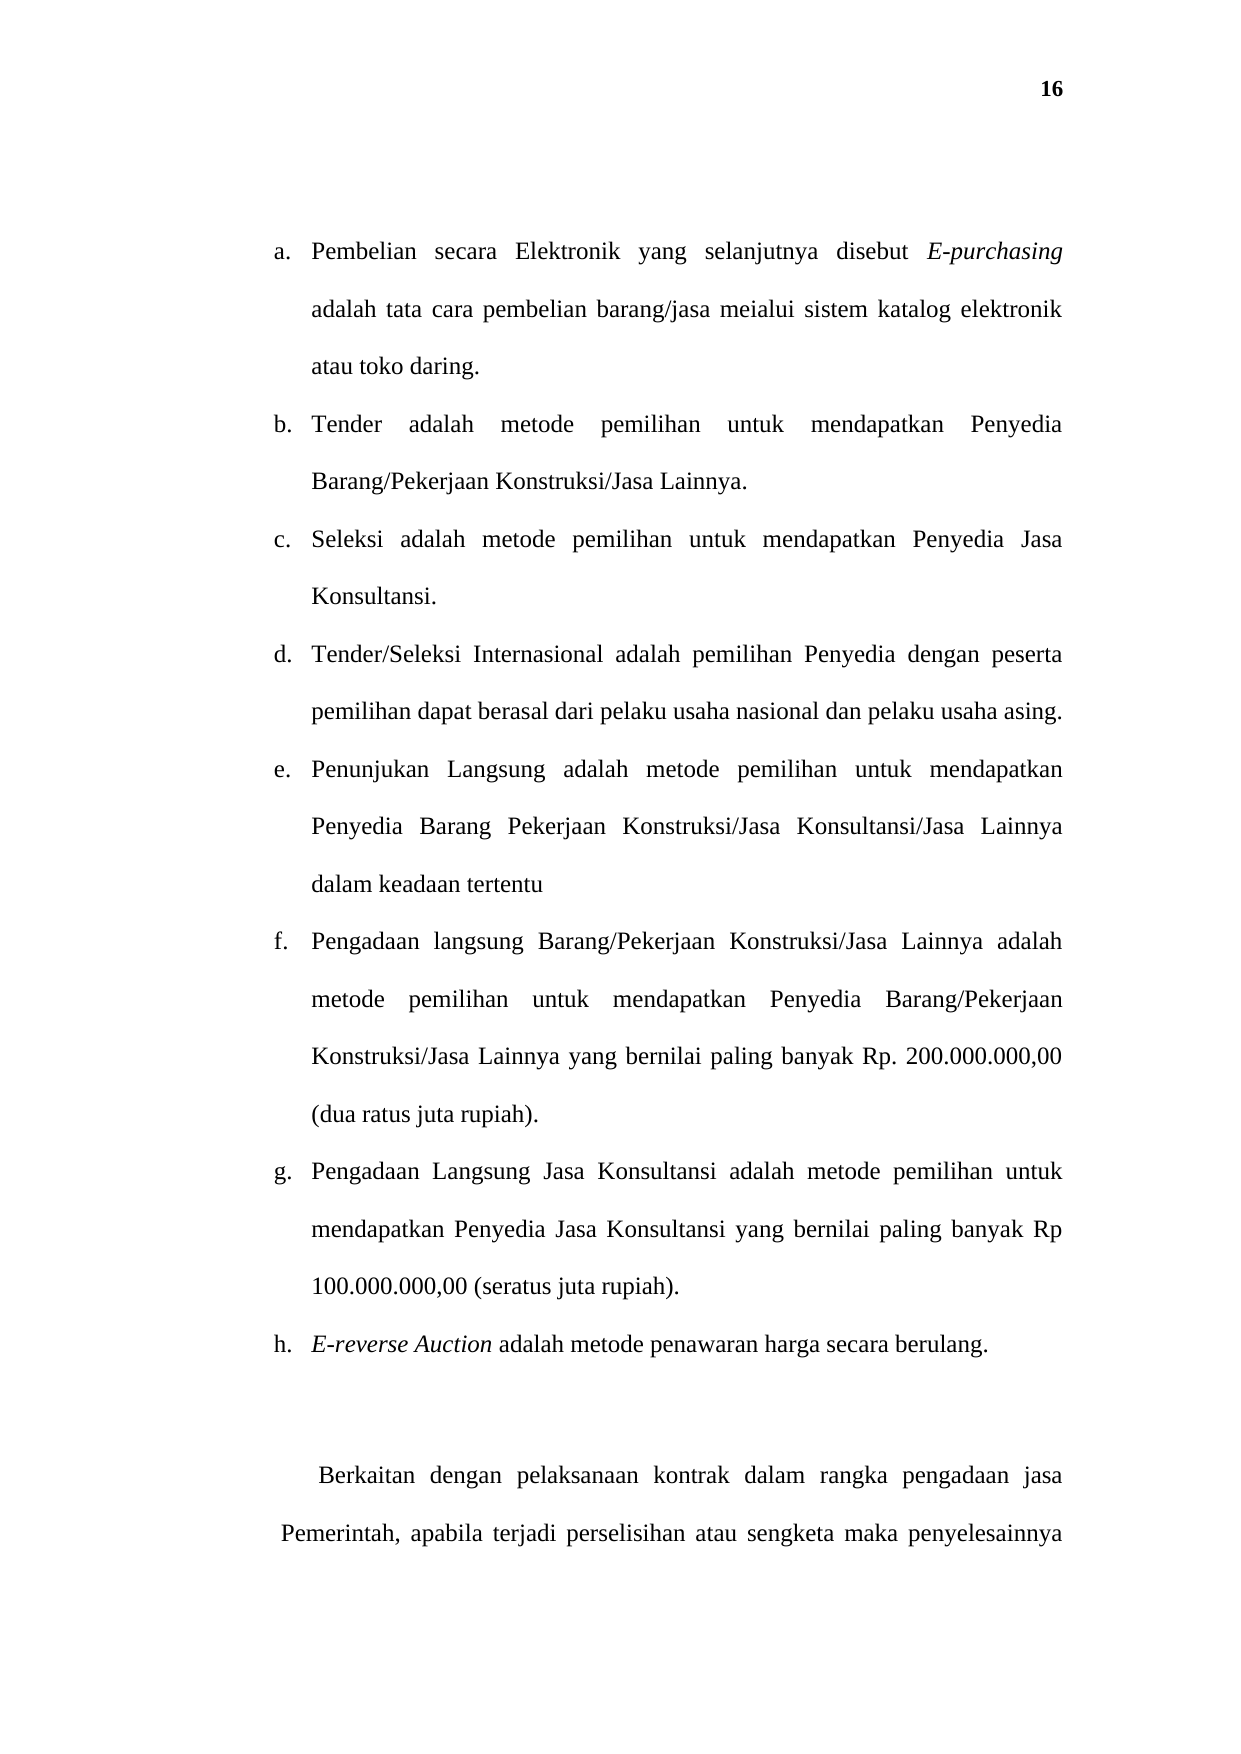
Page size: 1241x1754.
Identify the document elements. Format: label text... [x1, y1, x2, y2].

list Pembelian secara Elektronik yang selanjutnya disebut E-purchasing adalah tata cara pembelian barang/jasa meialui sistem katalog elektronik atau toko daring. [274, 236, 1063, 380]
list Seleksi adalah metode pemilihan untuk mendapatkan Penyedia Jasa Konsultansi. [274, 524, 1063, 610]
list Pengadaan Langsung Jasa Konsultansi adalah metode pemilihan untuk mendapatkan Penyedia Jasa Konsultansi yang bernilai paling banyak Rp 100.000.000,00 (seratus juta rupiah). [274, 1156, 1063, 1300]
list Tender adalah metode pemilihan untuk mendapatkan Penyedia Barang/Pekerjaan Konstruksi/Jasa Lainnya. [274, 409, 1063, 495]
list Pengadaan langsung Barang/Pekerjaan Konstruksi/Jasa Lainnya adalah metode pemilihan untuk mendapatkan Penyedia Barang/Pekerjaan Konstruksi/Jasa Lainnya yang bernilai paling banyak Rp. 200.000.000,00 (dua ratus juta rupiah). [274, 926, 1063, 1127]
list E-reverse Auction adalah metode penawaran harga secara berulang. [274, 1329, 1063, 1357]
list Tender/Seleksi Internasional adalah pemilihan Penyedia dengan peserta pemilihan dapat berasal dari pelaku usaha nasional dan pelaku usaha asing. [274, 639, 1063, 725]
list Penunjukan Langsung adalah metode pemilihan untuk mendapatkan Penyedia Barang Pekerjaan Konstruksi/Jasa Konsultansi/Jasa Lainnya dalam keadaan tertentu [274, 754, 1063, 897]
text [281, 1460, 1063, 1547]
